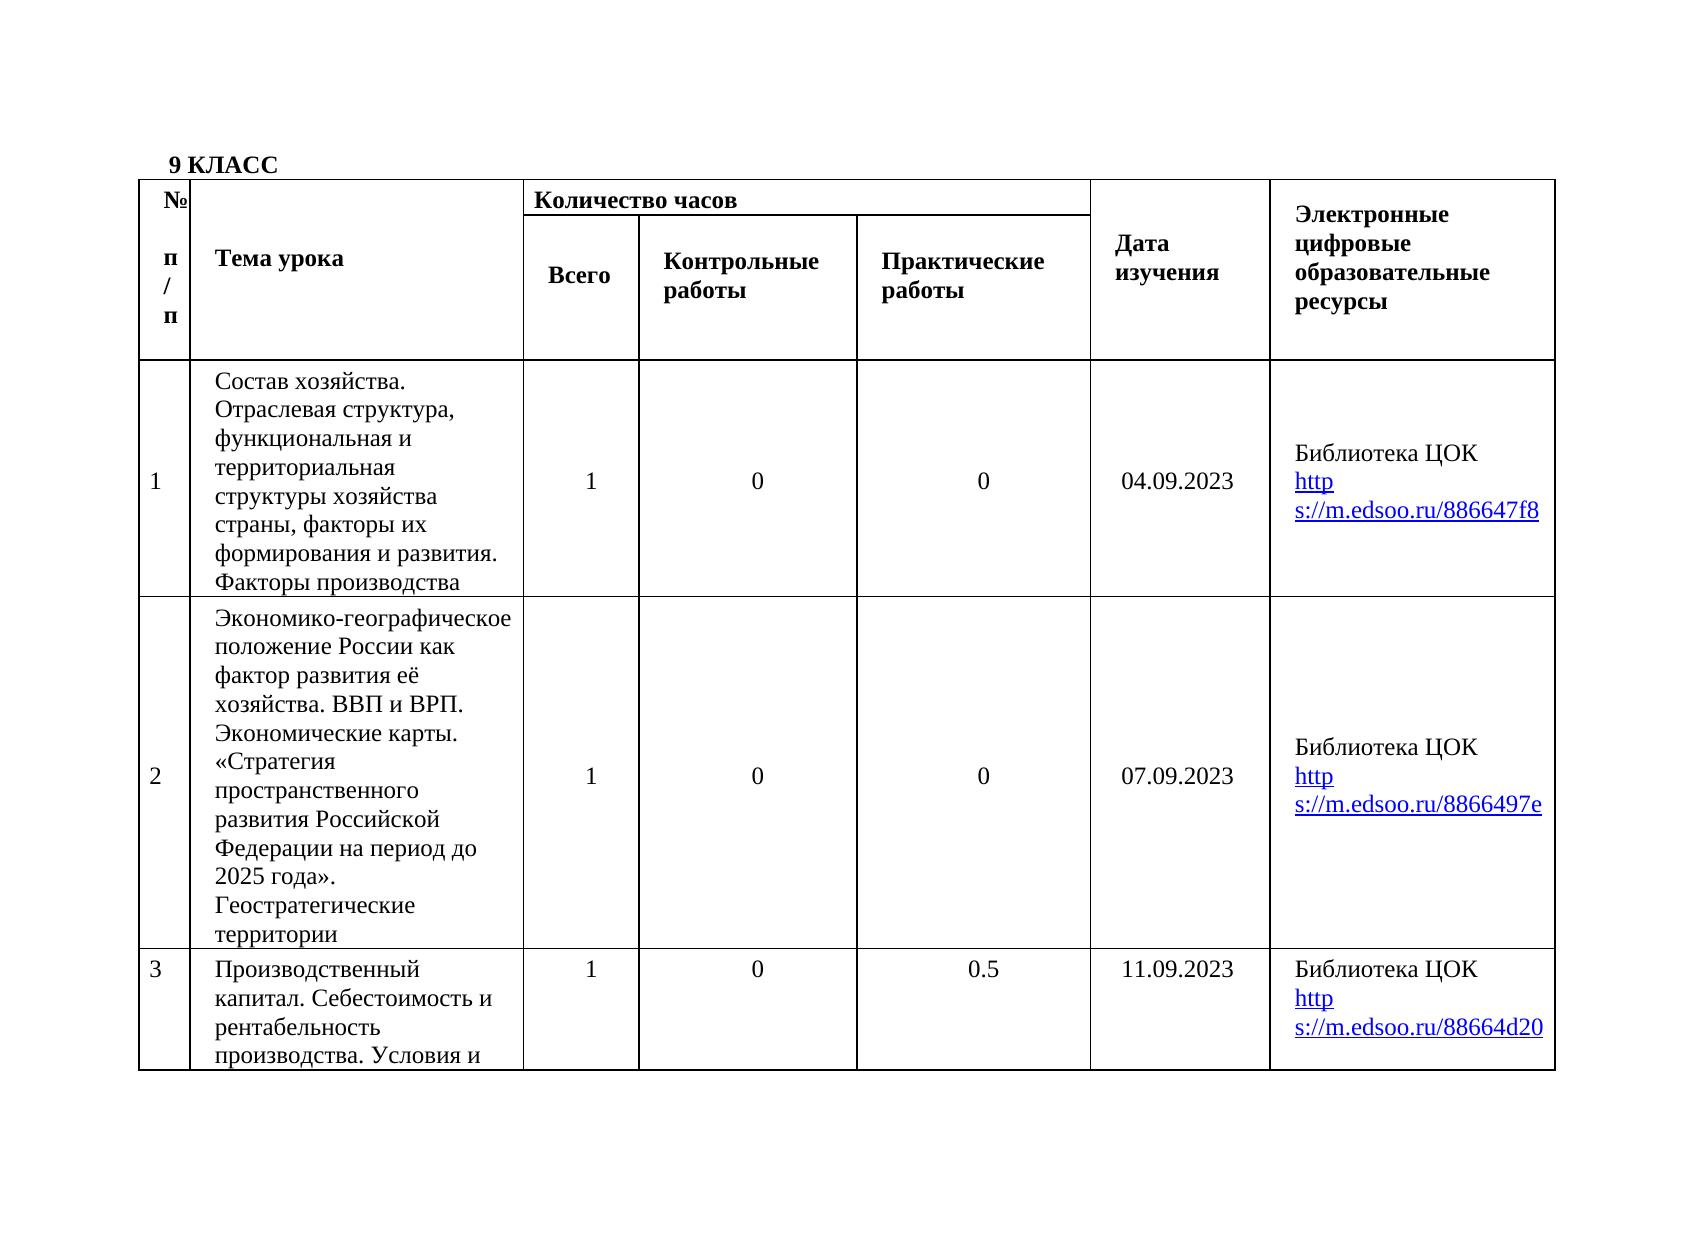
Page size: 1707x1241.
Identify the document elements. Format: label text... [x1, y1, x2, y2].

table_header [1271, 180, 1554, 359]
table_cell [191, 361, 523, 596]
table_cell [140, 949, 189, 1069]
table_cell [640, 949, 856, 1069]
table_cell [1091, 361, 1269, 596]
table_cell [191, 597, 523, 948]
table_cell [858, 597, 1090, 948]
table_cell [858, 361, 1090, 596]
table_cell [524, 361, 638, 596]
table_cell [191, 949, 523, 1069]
text 9 КЛАСС [162, 150, 1557, 179]
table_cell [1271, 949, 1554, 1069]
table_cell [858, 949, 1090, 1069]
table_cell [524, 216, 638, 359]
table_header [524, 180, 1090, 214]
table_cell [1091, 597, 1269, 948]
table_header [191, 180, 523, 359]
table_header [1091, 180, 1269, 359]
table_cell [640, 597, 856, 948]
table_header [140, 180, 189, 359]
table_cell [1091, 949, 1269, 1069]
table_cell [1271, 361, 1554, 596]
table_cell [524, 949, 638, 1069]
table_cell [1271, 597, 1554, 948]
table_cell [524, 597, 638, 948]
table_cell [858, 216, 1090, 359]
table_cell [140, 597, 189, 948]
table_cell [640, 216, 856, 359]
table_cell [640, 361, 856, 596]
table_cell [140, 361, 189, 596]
